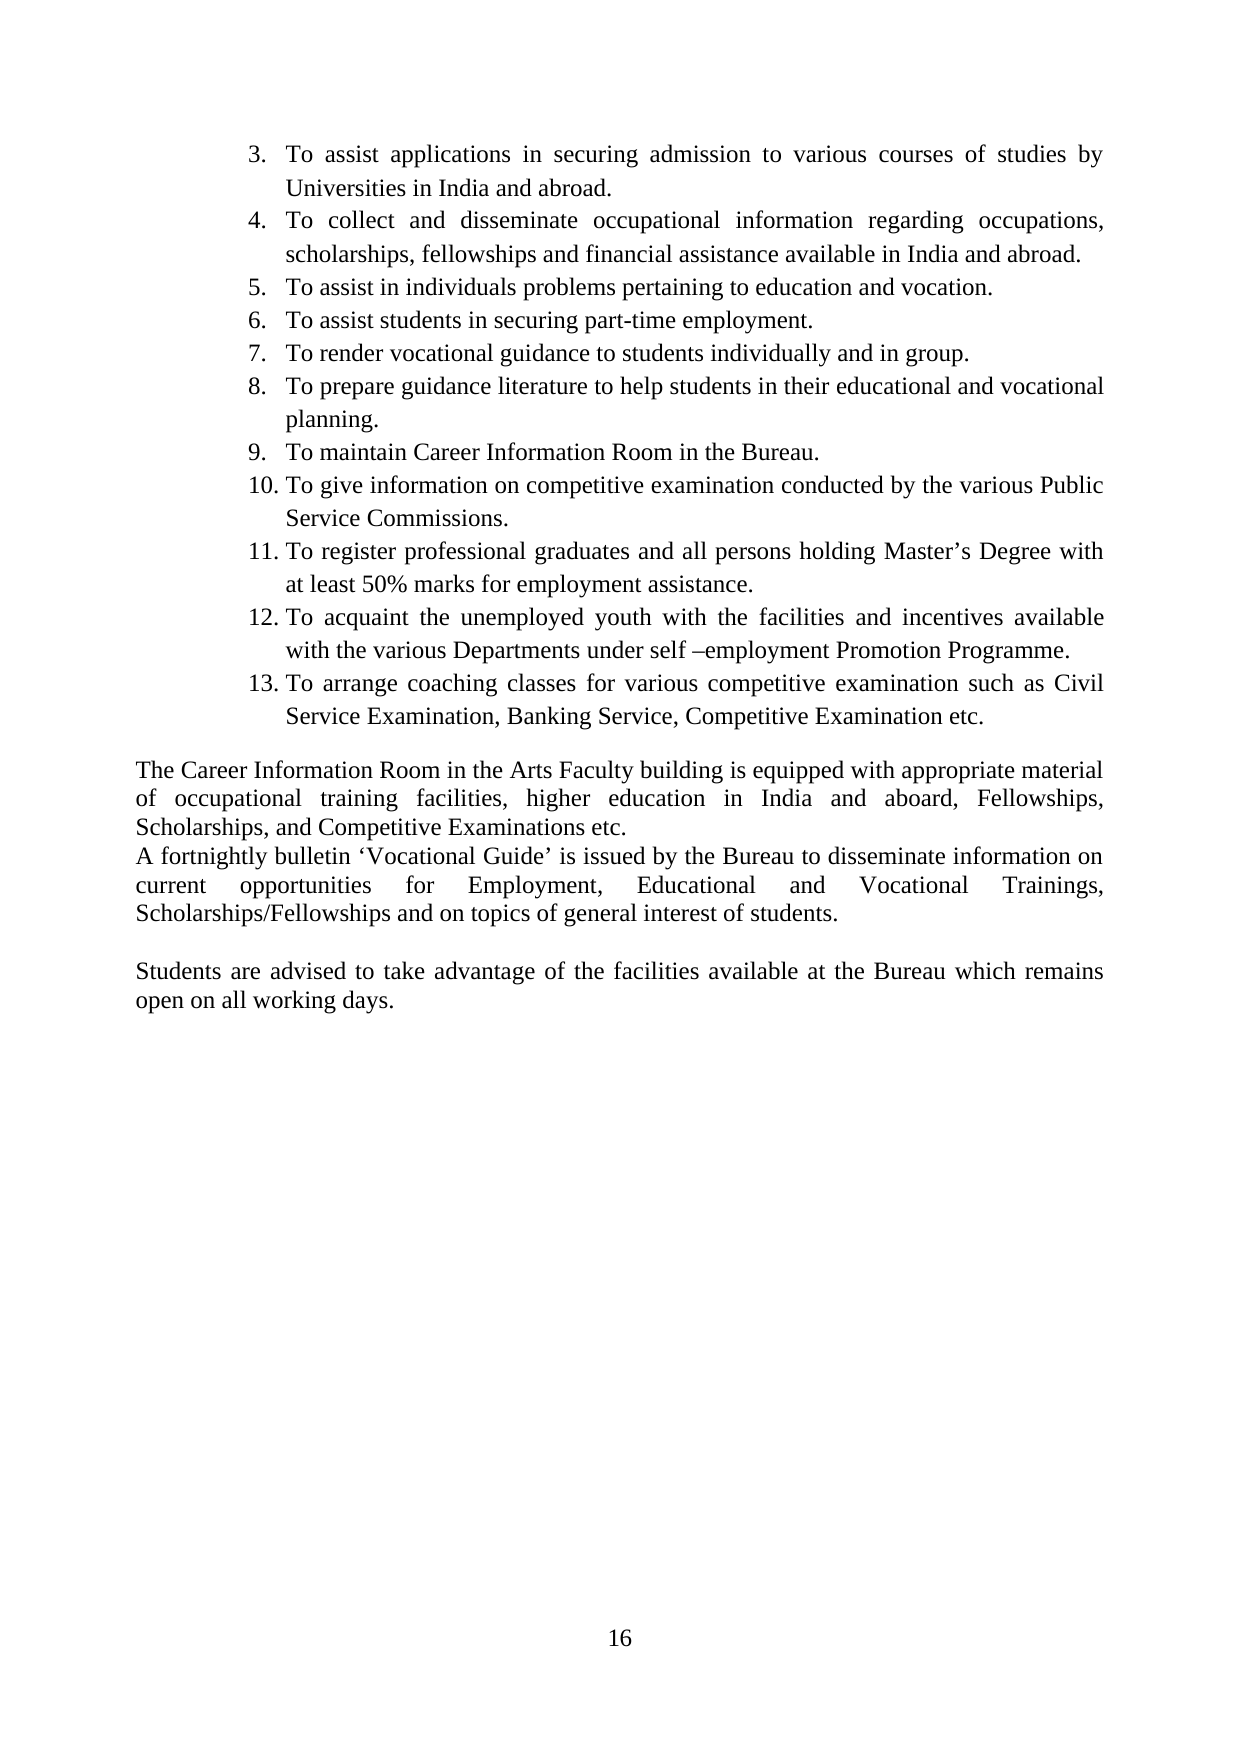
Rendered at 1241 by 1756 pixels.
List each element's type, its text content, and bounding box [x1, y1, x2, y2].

list To acquaint the unemployed youth with the facilities and incentives available with the various Departments under self –employment Promotion Programme. [248, 602, 1105, 664]
list To register professional graduates and all persons holding Master’s Degree with at least 50% marks for employment assistance. [248, 536, 1105, 598]
list To arrange coaching classes for various competitive examination such as Civil Service Examination, Banking Service, Competitive Examination etc. [248, 668, 1105, 730]
list To collect and disseminate occupational information regarding occupations, scholarships, fellowships and financial assistance available in India and abroad. [248, 206, 1105, 267]
text A fortnightly bulletin ‘Vocational Guide’ is issued by the Bureau to disseminate information on current opportunities for Employment, Educational and Vocational Trainings, Scholarships/Fellowships and on topics of general interest of students. [135, 841, 1105, 927]
list To assist applications in securing admission to various courses of studies by Universities in India and abroad. [248, 139, 1105, 201]
list To maintain Career Information Room in the Bureau. [248, 437, 1105, 466]
text The Career Information Room in the Arts Faculty building is equipped with appropriate material of occupational training facilities, higher education in India and aboard, Fellowships, Scholarships, and Competitive Examinations etc. [135, 755, 1105, 841]
list To render vocational guidance to students individually and in group. [248, 338, 1105, 366]
list To prepare guidance literature to help students in their educational and vocational planning. [248, 371, 1105, 432]
list To assist students in securing part-time employment. [248, 305, 1105, 333]
list To give information on competitive examination conducted by the various Public Service Commissions. [248, 470, 1105, 532]
list To assist in individuals problems pertaining to education and vocation. [248, 272, 1105, 300]
text Students are advised to take advantage of the facilities available at the Bureau which remains open on all working days. [135, 956, 1105, 1014]
